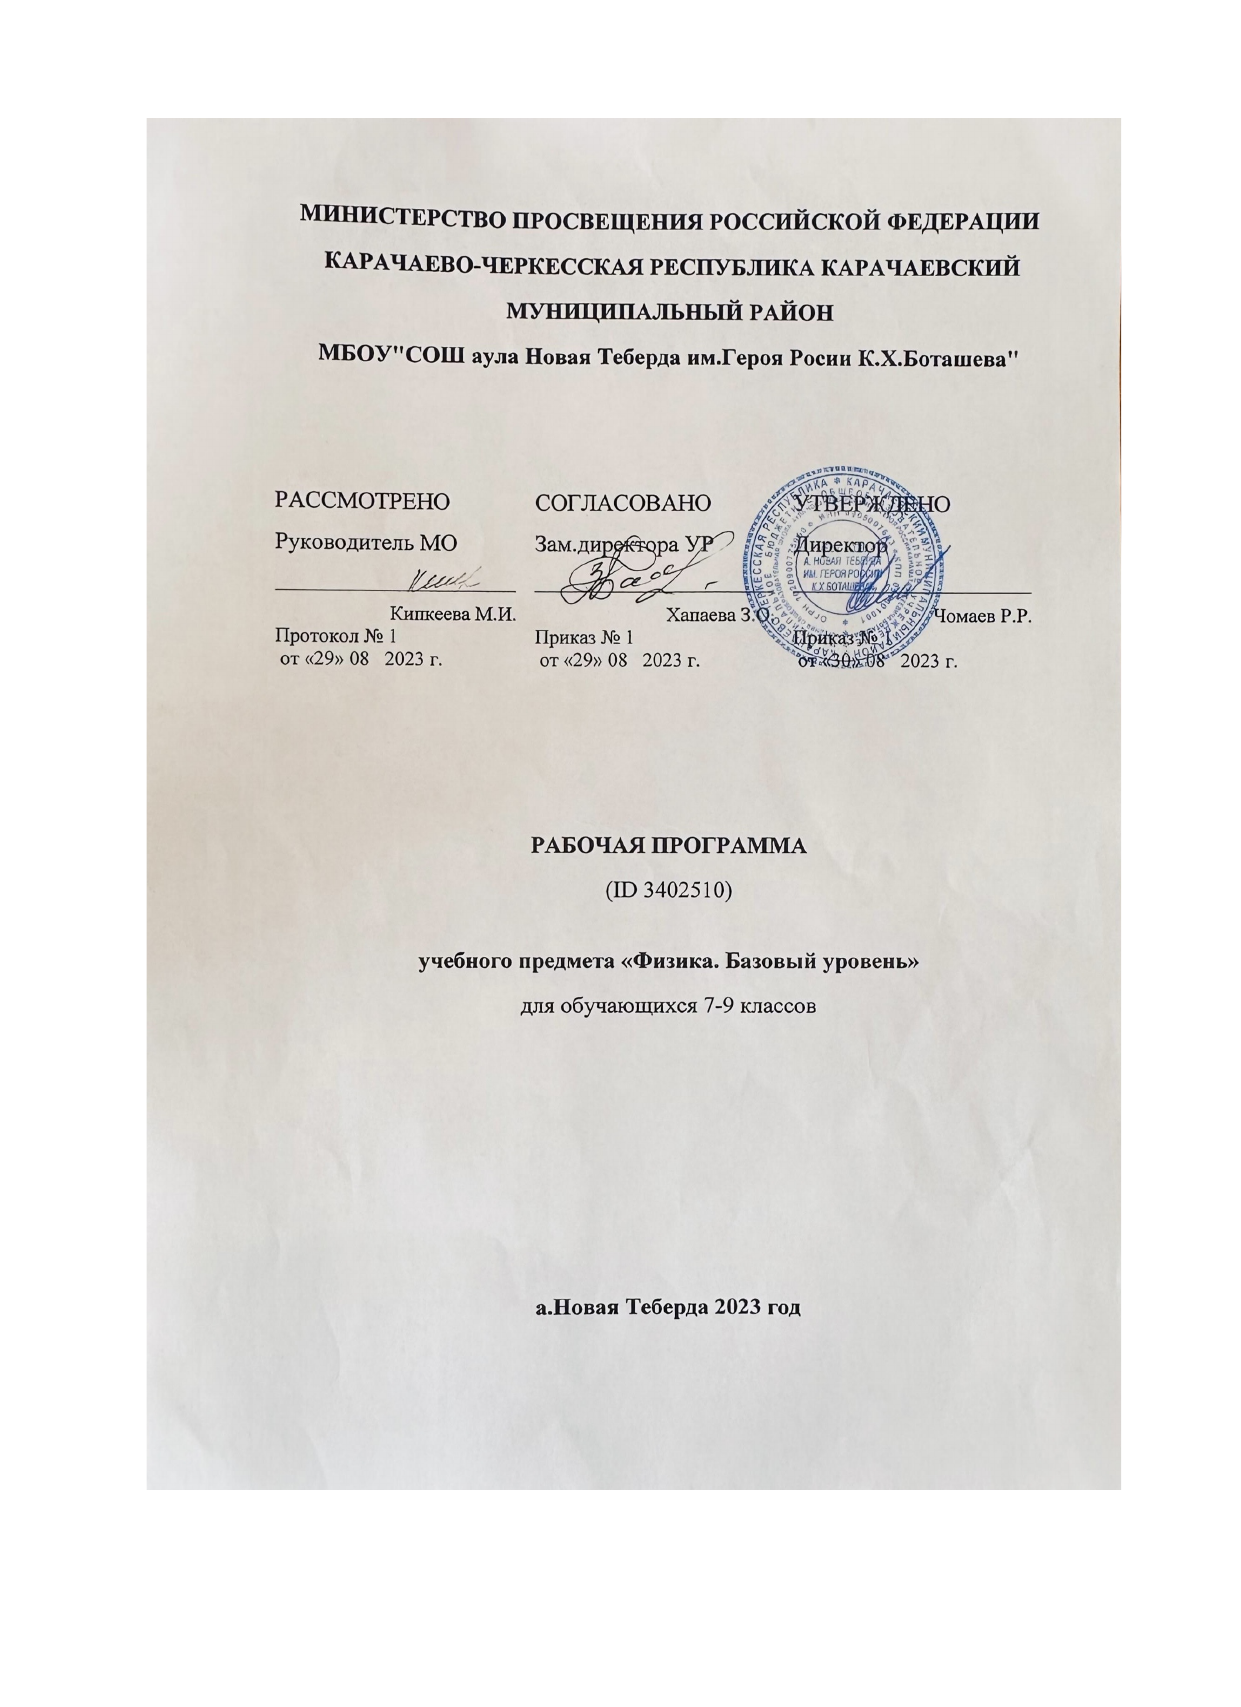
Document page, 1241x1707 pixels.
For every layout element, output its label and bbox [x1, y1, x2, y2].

picture [146, 118, 1122, 1490]
